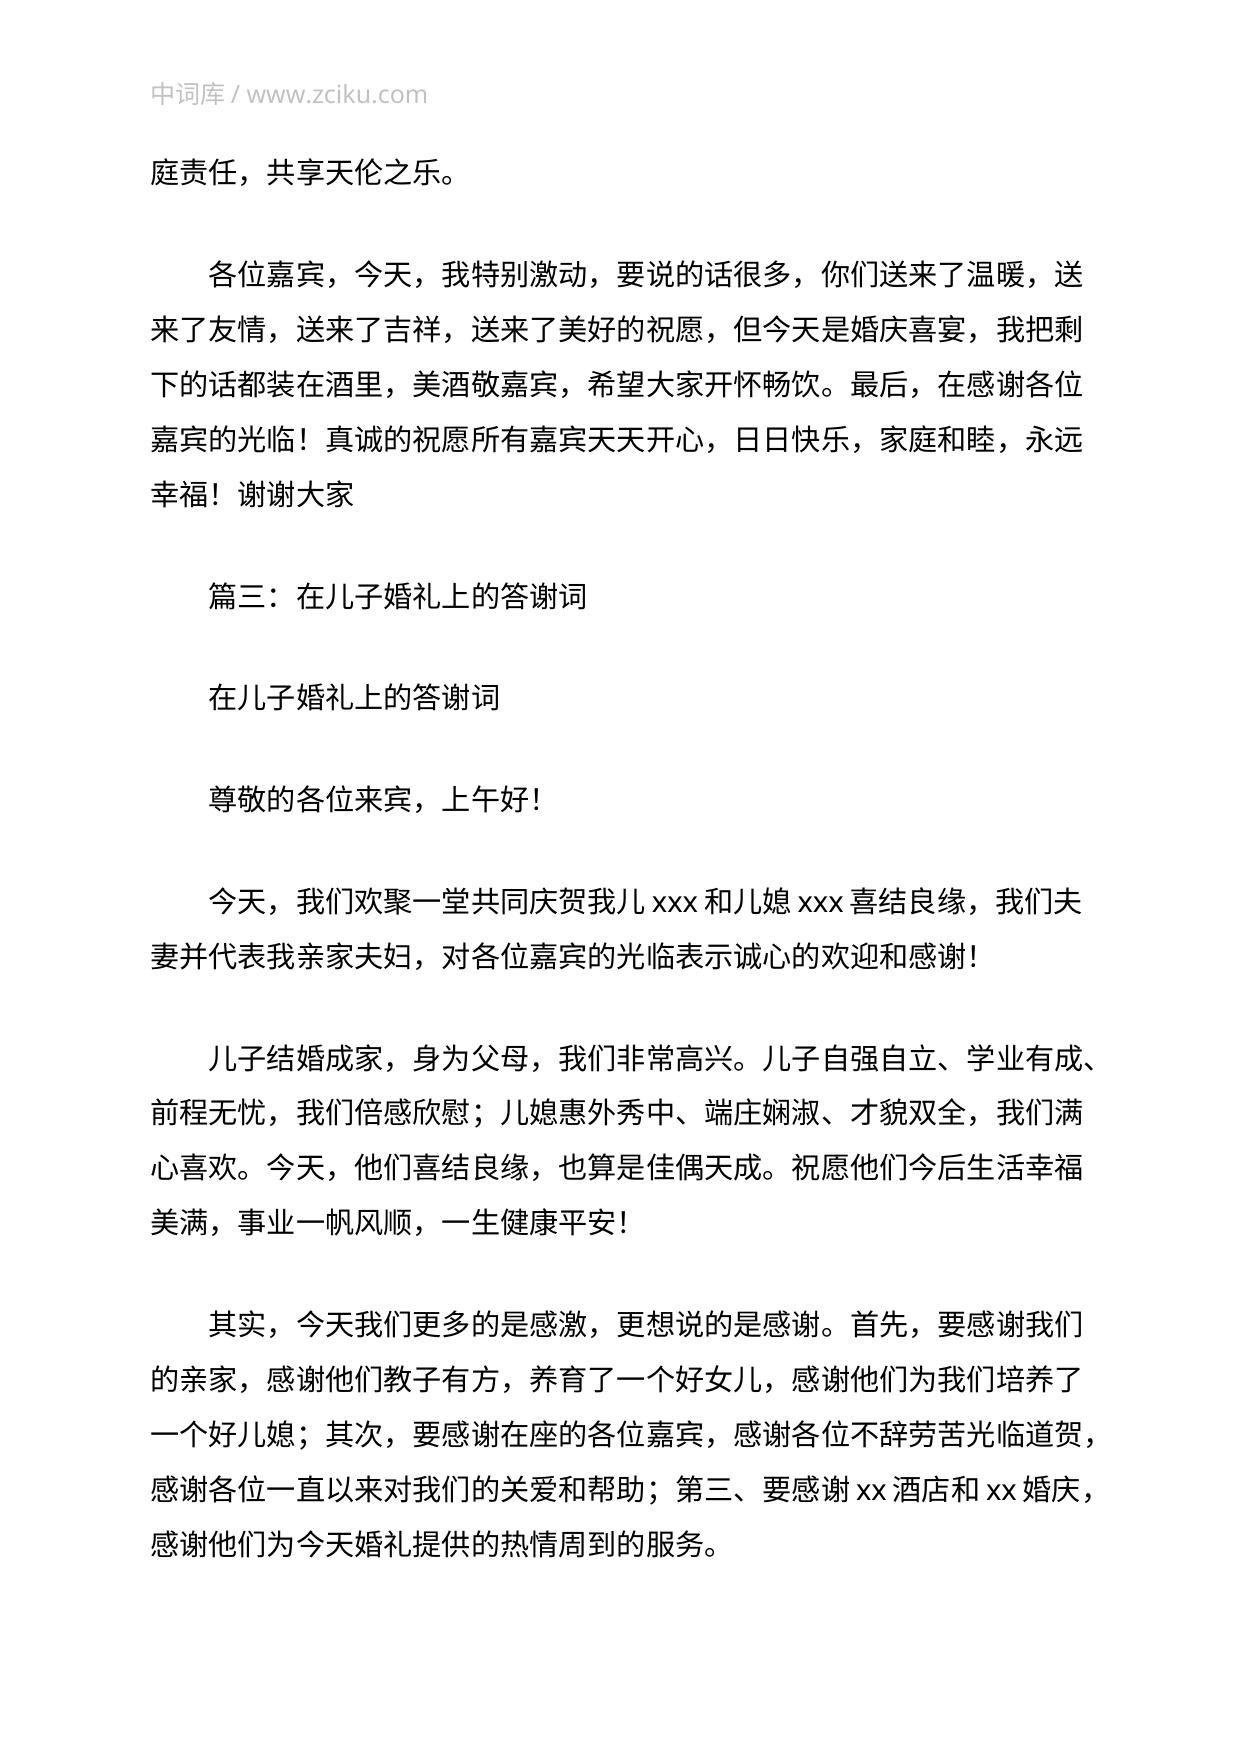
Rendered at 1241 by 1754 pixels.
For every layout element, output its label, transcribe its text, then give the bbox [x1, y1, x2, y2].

text 其实，今天我们更多的是感激，更想说的是感谢。首先，要感谢我们的亲家，感谢他们教子有方，养育了一个好女儿，感谢他们为我们培养了一个好儿媳；其次，要感谢在座的各位嘉宾，感谢各位不辞劳苦光临道贺，感谢各位一直以来对我们的关爱和帮助；第三、要感谢xx酒店和xx婚庆，感谢他们为今天婚礼提供的热情周到的服务。 [150, 1302, 1090, 1564]
text 在儿子婚礼上的答谢词 [150, 675, 1090, 717]
text 今天，我们欢聚一堂共同庆贺我儿xxx和儿媳xxx喜结良缘，我们夫妻并代表我亲家夫妇，对各位嘉宾的光临表示诚心的欢迎和感谢！ [150, 878, 1090, 976]
text 儿子结婚成家，身为父母，我们非常高兴。儿子自强自立、学业有成、前程无忧，我们倍感欣慰；儿媳惠外秀中、端庄娴淑、才貌双全，我们满心喜欢。今天，他们喜结良缘，也算是佳偶天成。祝愿他们今后生活幸福美满，事业一帆风顺，一生健康平安！ [150, 1035, 1090, 1242]
text 各位嘉宾，今天，我特别激动，要说的话很多，你们送来了温暖，送来了友情，送来了吉祥，送来了美好的祝愿，但今天是婚庆喜宴，我把剩下的话都装在酒里，美酒敬嘉宾，希望大家开怀畅饮。最后，在感谢各位嘉宾的光临！真诚的祝愿所有嘉宾天天开心，日日快乐，家庭和睦，永远幸福！谢谢大家 [150, 252, 1090, 514]
text 尊敬的各位来宾，上午好！ [150, 777, 1090, 819]
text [150, 150, 1090, 192]
text 篇三：在儿子婚礼上的答谢词 [150, 573, 1090, 615]
